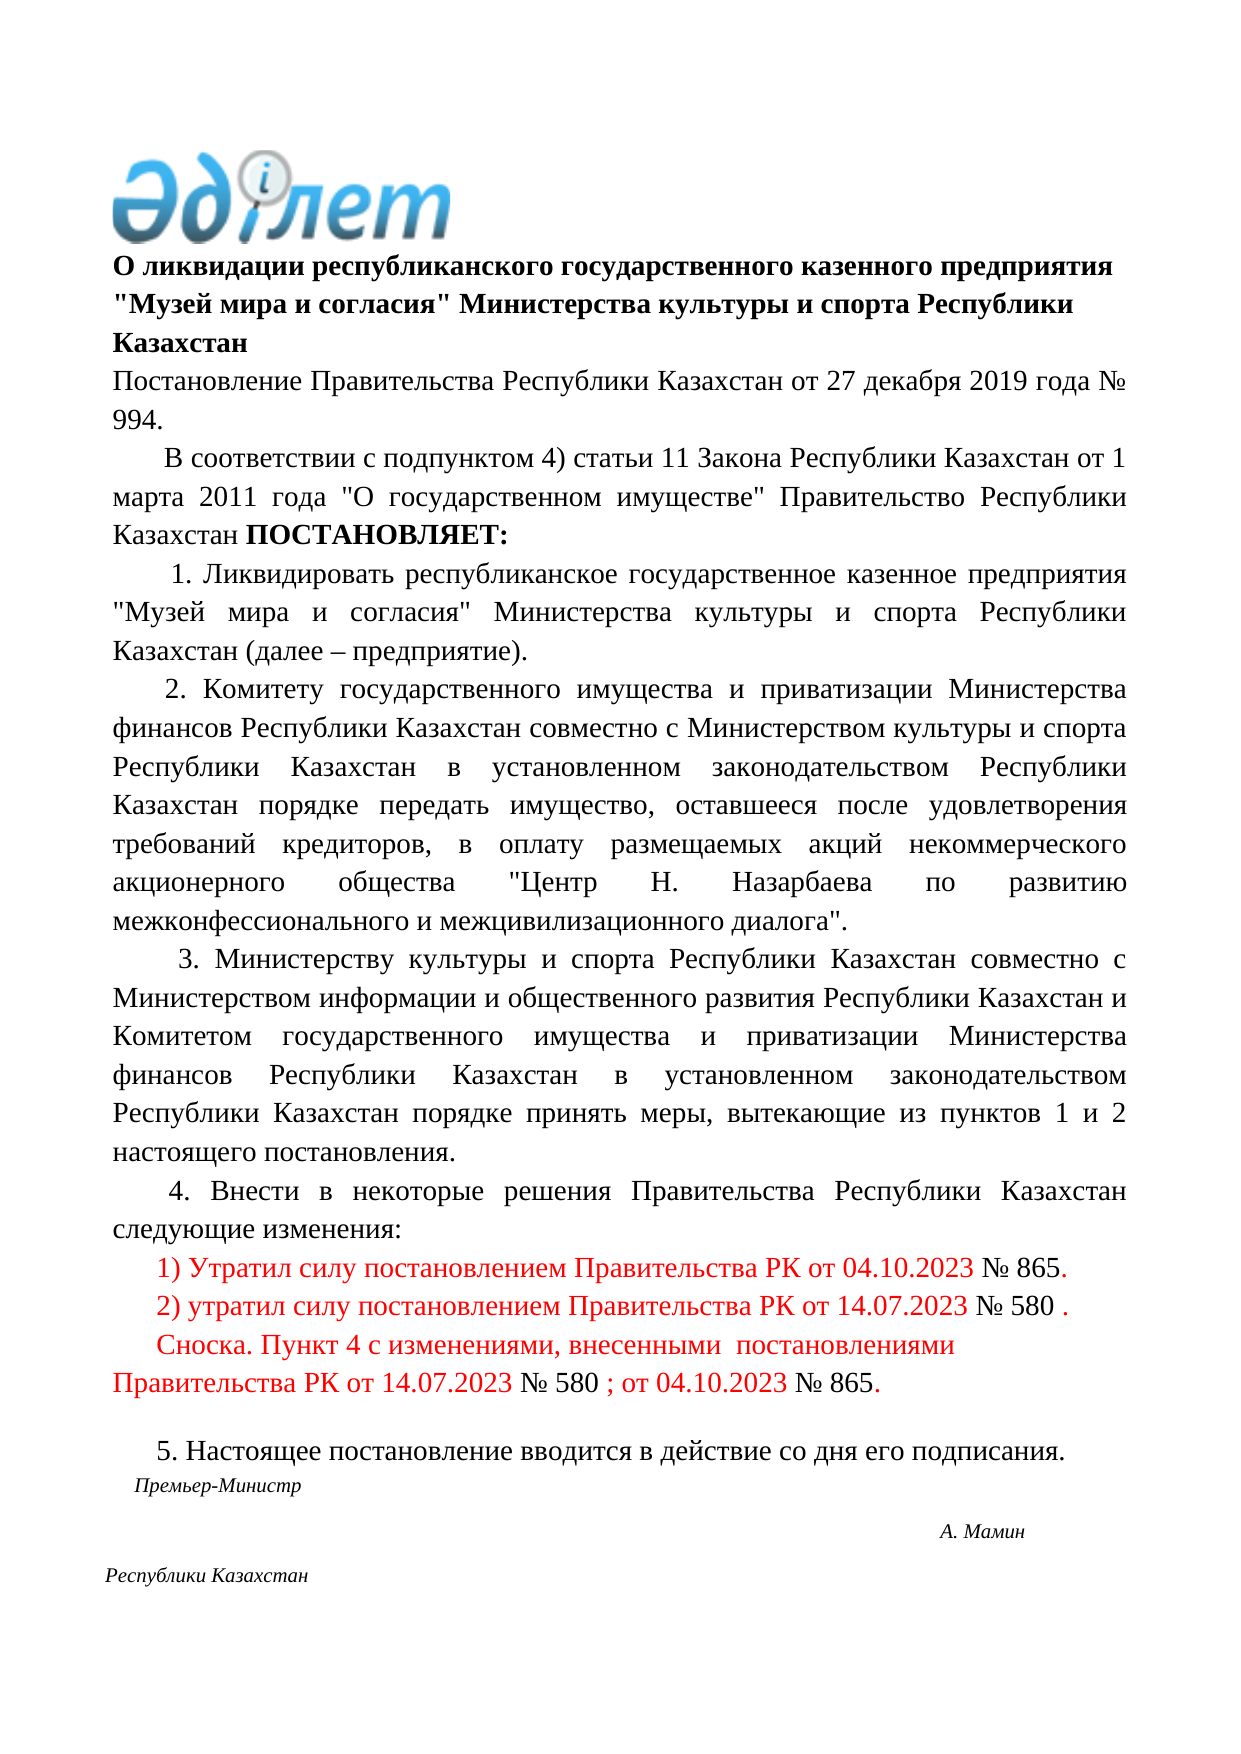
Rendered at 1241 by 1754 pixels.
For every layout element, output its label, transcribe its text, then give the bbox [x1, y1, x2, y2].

table_header А. Мамин [939, 1471, 1240, 1595]
text 2. Комитету государственного имущества и приватизации Министерства финансов Республики Казахстан совместно с Министерством культуры и спорта Республики Казахстан в установленном законодательством Республики Казахстан порядке передать имущество, оставшееся после удовлетворения требований кредиторов, в оплату размещаемых акций некоммерческого акционерного общества "Центр Н. Назарбаева по развитию межконфессионального и межцивилизационного диалога". [112, 672, 1128, 936]
text 1) Утратил силу постановлением Правительства РК от 04.10.2023 № 865. 2) утратил силу постановлением Правительства РК от 14.07.2023 № 580 . Сноска. Пункт 4 с изменениями, внесенными постановлениями Правительства РК от 14.07.2023 № 580 ; от 04.10.2023 № 865. [112, 1250, 1128, 1429]
table_header Премьер-Министр Республики Казахстан [101, 1471, 939, 1595]
text Постановление Правительства Республики Казахстан от 27 декабря 2019 года № 994. [112, 363, 1128, 435]
text 5. Настоящее постановление вводится в действие со дня его подписания. [112, 1433, 1128, 1466]
text 1. Ликвидировать республиканское государственное казенное предприятия "Музей мира и согласия" Министерства культуры и спорта Республики Казахстан (далее – предприятие). [112, 556, 1128, 667]
text О ликвидации республиканского государственного казенного предприятия "Музей мира и согласия" Министерства культуры и спорта Республики Казахстан [112, 248, 1128, 358]
picture [112, 150, 451, 244]
text В соответствии с подпунктом 4) статьи 11 Закона Республики Казахстан от 1 марта 2011 года "О государственном имуществе" Правительство Республики Казахстан ПОСТАНОВЛЯЕТ: [112, 440, 1128, 551]
text 3. Министерству культуры и спорта Республики Казахстан совместно с Министерством информации и общественного развития Республики Казахстан и Комитетом государственного имущества и приватизации Министерства финансов Республики Казахстан в установленном законодательством Республики Казахстан порядке принять меры, вытекающие из пунктов 1 и 2 настоящего постановления. [112, 941, 1128, 1168]
text 4. Внести в некоторые решения Правительства Республики Казахстан следующие изменения: [112, 1173, 1128, 1245]
